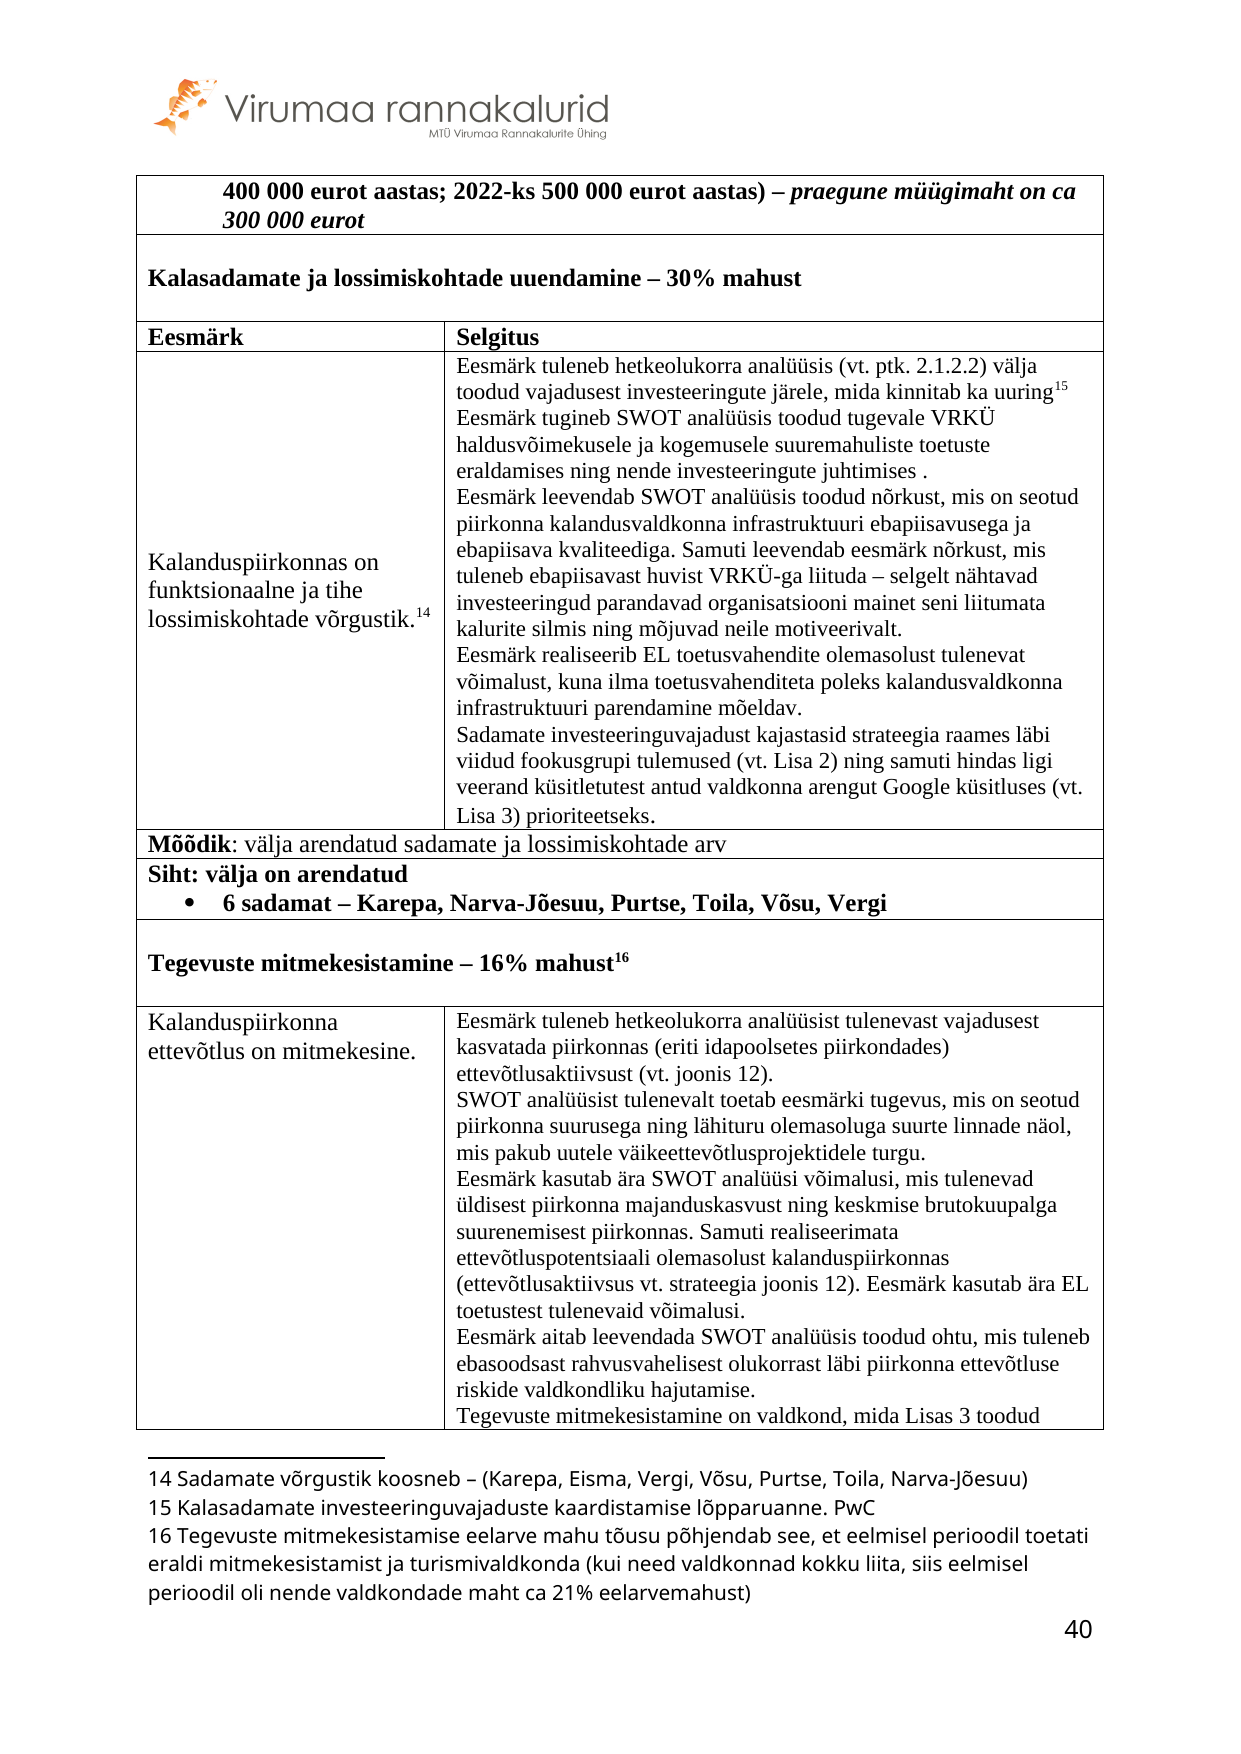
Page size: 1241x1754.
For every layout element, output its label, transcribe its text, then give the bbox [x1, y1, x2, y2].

table_cell Kalanduspiirkonnas on funktsionaalne ja tihe lossimiskohtade võrgustik. [137, 352, 444, 828]
table_cell Siht: välja on arendatud 6 sadamat – Karepa, Narva-Jõesuu, Purtse, Toila, Võsu, Vergi [137, 859, 1103, 919]
picture [147, 73, 643, 141]
table_cell Mõõdik: välja arendatud sadamate ja lossimiskohtade arv [137, 830, 1103, 858]
table_cell Kalasadamate ja lossimiskohtade uuendamine – 30% mahust [137, 235, 1103, 321]
table_cell Eesmärk [137, 322, 444, 351]
table_cell Kalanduspiirkonna ettevõtlus on mitmekesine. [137, 1007, 444, 1429]
table_cell Tegevuste mitmekesistamine – 16% mahust [137, 920, 1103, 1006]
table_cell Eesmärk tuleneb hetkeolukorra analüüsis (vt. ptk. 2.1.2.2) välja toodud vajadusest investeeringute järele, mida kinnitab ka uuring Eesmärk tugineb SWOT analüüsis toodud tugevale VRKÜ haldusvõimekusele ja kogemusele suuremahuliste toetuste eraldamises ning nende investeeringute juhtimises . Eesmärk leevendab SWOT analüüsis toodud nõrkust, mis on seotud piirkonna kalandusvaldkonna infrastruktuuri ebapiisavusega ja ebapiisava kvaliteediga. Samuti leevendab eesmärk nõrkust, mis tuleneb ebapiisavast huvist VRKÜ-ga liituda – selgelt nähtavad investeeringud parandavad organisatsiooni mainet seni liitumata kalurite silmis ning mõjuvad neile motiveerivalt. Eesmärk realiseerib EL toetusvahendite olemasolust tulenevat võimalust, kuna ilma toetusvahenditeta poleks kalandusvaldkonna infrastruktuuri parendamine mõeldav. Sadamate investeeringuvajadust kajastasid strateegia raames läbi viidud fookusgrupi tulemused (vt. Lisa 2) ning samuti hindas ligi veerand küsitletutest antud valdkonna arengut Google küsitluses (vt. Lisa 3) prioriteetseks. [445, 352, 1103, 828]
table_cell Selgitus [445, 322, 1103, 351]
